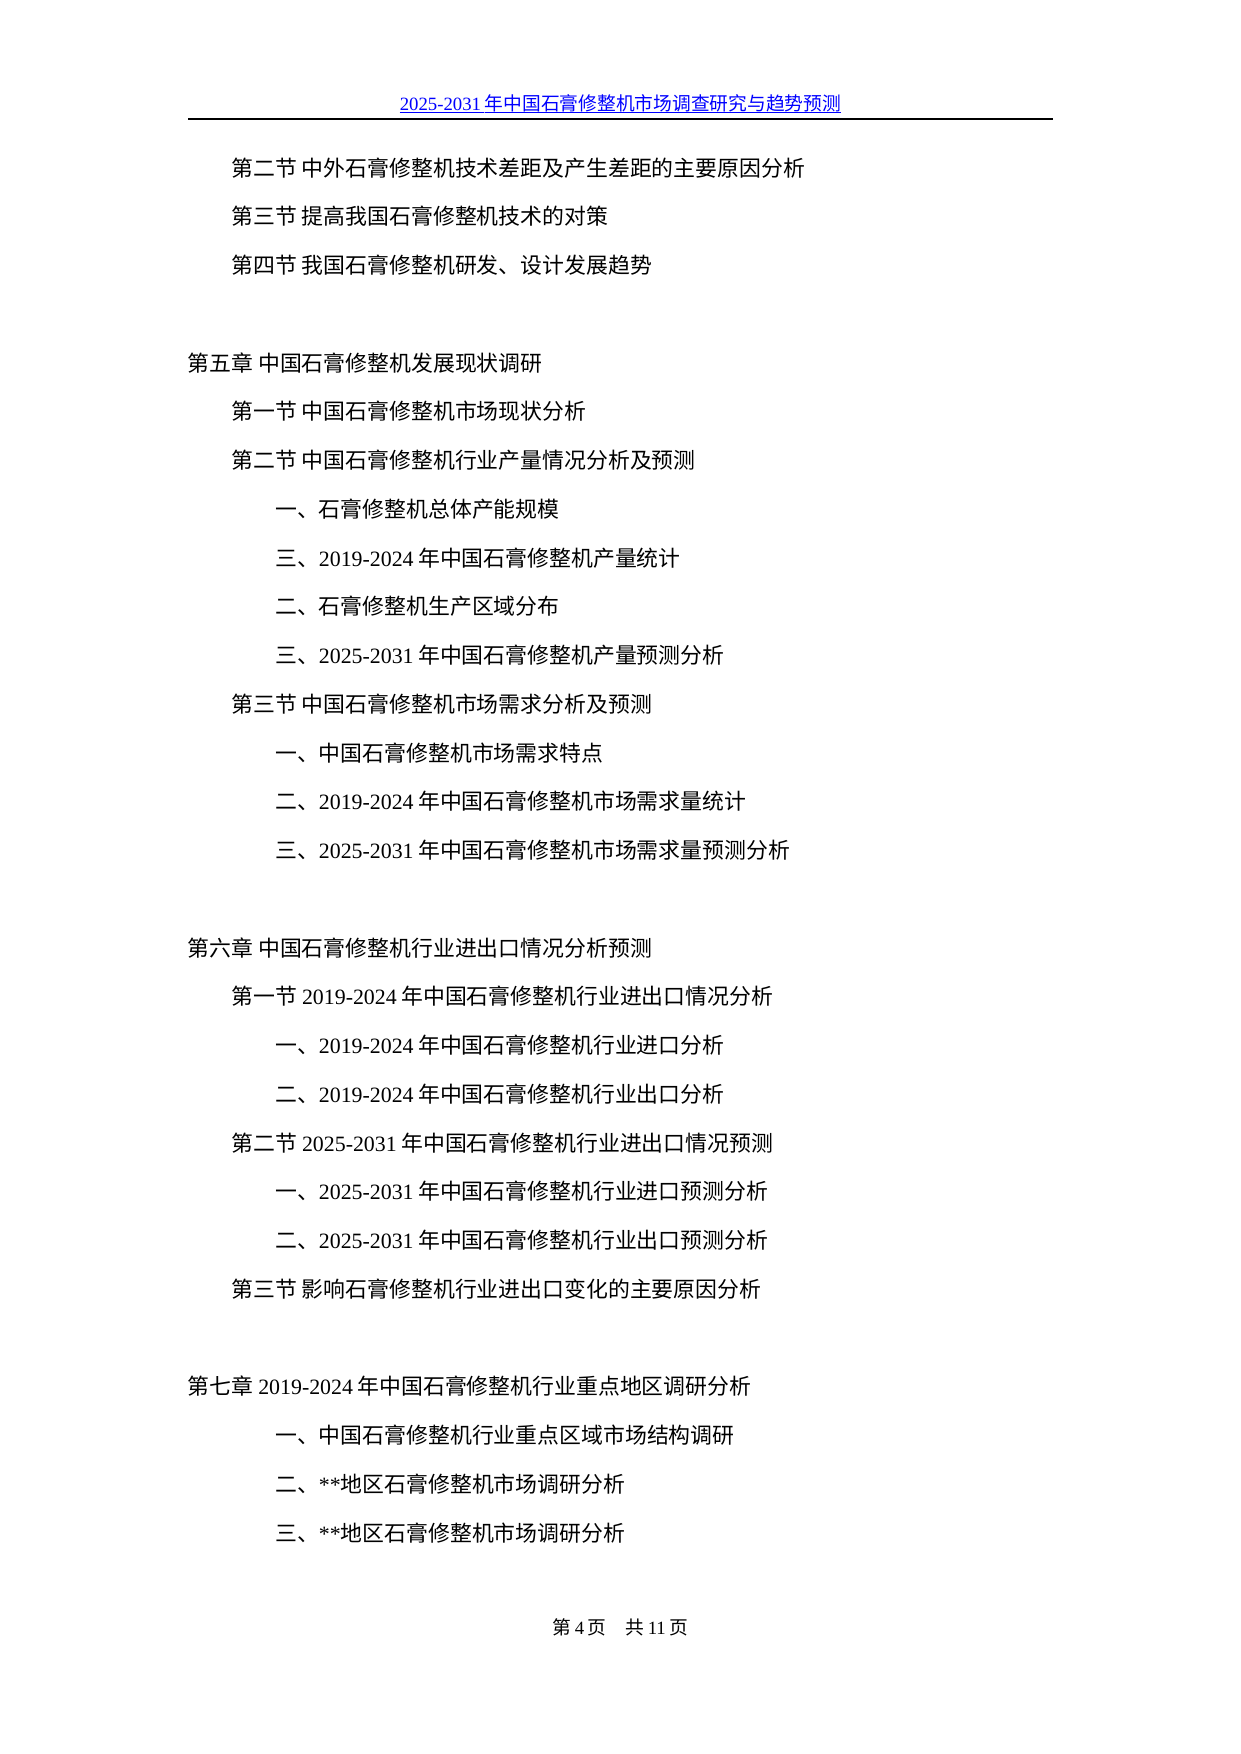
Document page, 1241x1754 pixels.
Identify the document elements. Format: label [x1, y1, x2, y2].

text [187, 150, 1053, 1548]
